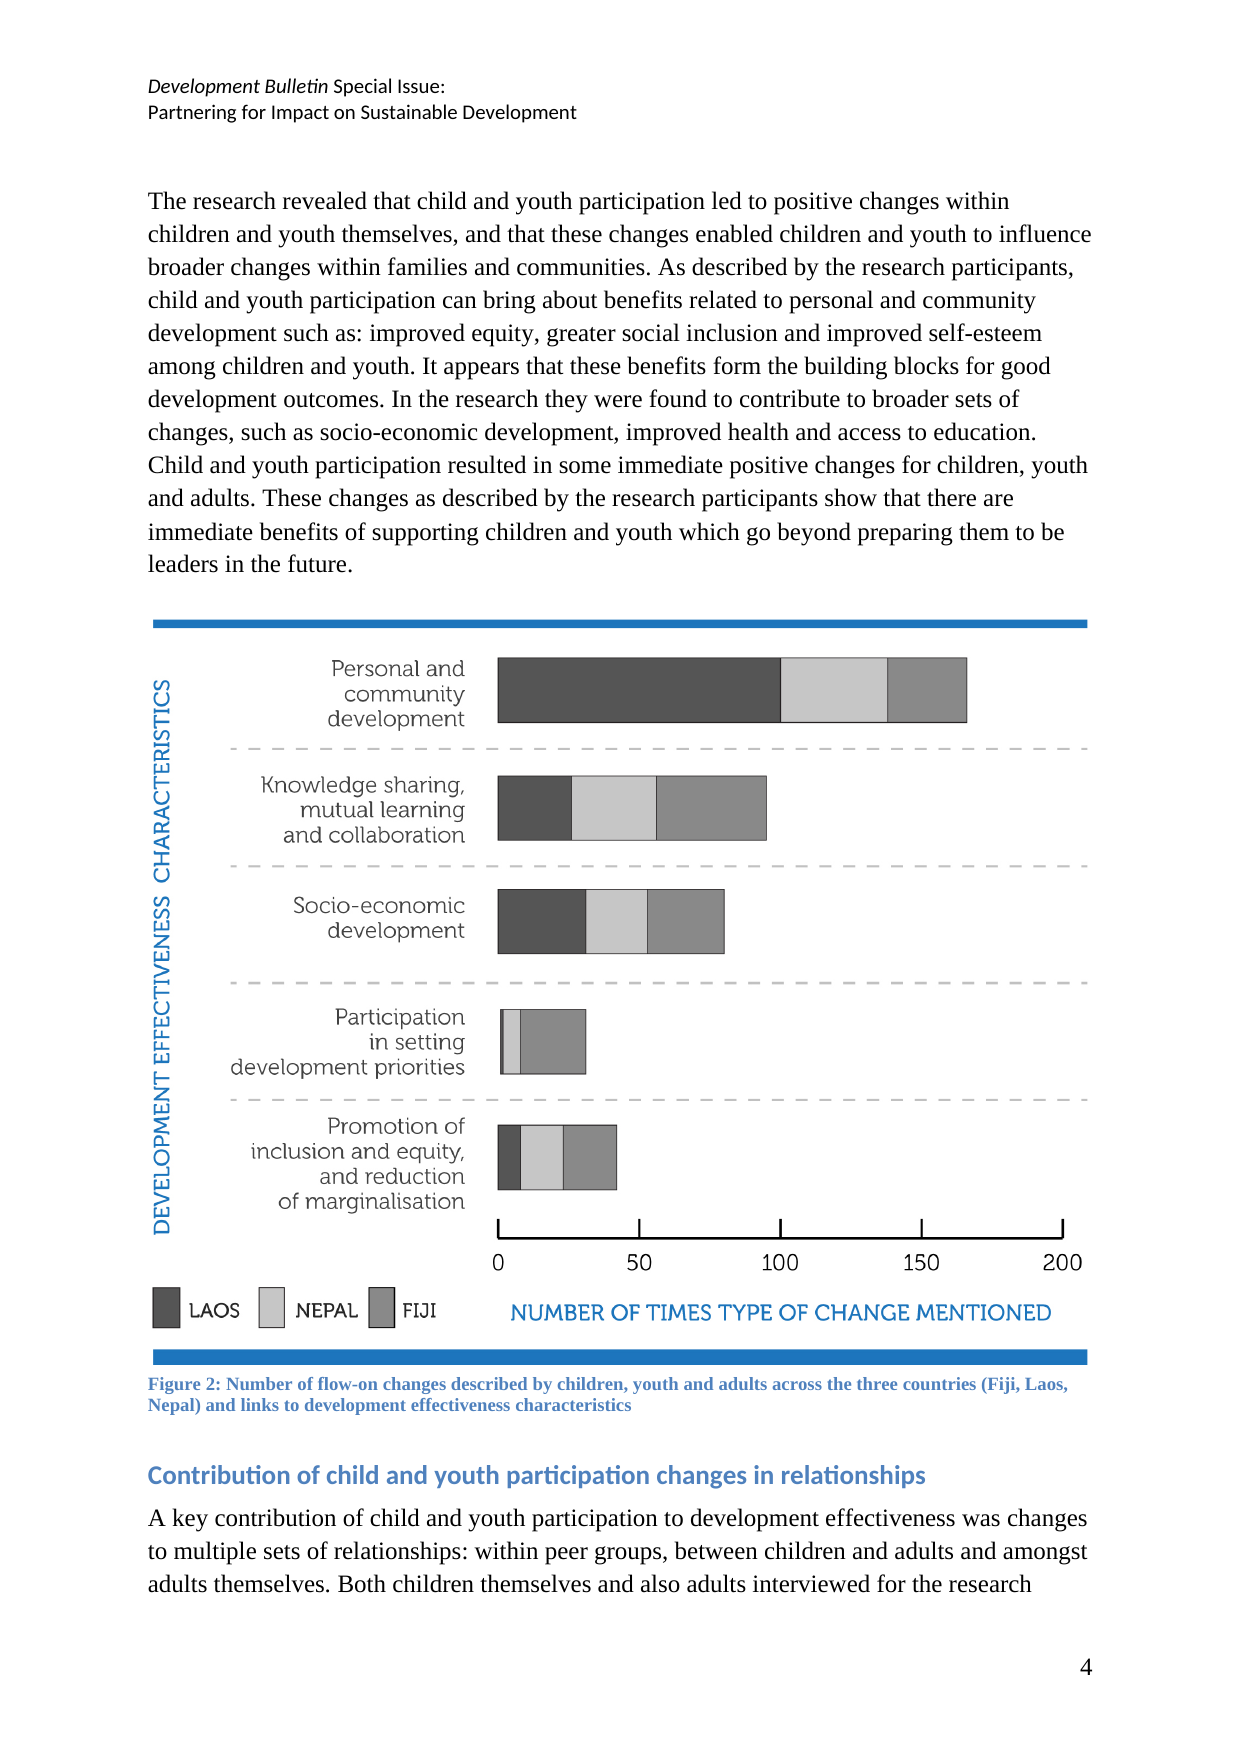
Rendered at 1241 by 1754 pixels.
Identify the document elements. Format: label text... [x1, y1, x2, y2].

text The research revealed that child and youth participation led to positive changes within children and youth themselves, and that these changes enabled children and youth to influence broader changes within families and communities. As described by the research participants, child and youth participation can bring about benefits related to personal and community development such as: improved equity, greater social inclusion and improved self-esteem among children and youth. It appears that these benefits form the building blocks for good development outcomes. In the research they were found to contribute to broader sets of changes, such as socio-economic development, improved health and access to education. Child and youth participation resulted in some immediate positive changes for children, youth and adults. These changes as described by the research participants show that there are immediate benefits of supporting children and youth which go beyond preparing them to be leaders in the future. [148, 186, 1092, 611]
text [148, 1503, 1092, 1598]
subtitle Contribution of child and youth participation changes in relationships [148, 1458, 1092, 1491]
picture [147, 615, 1092, 1369]
